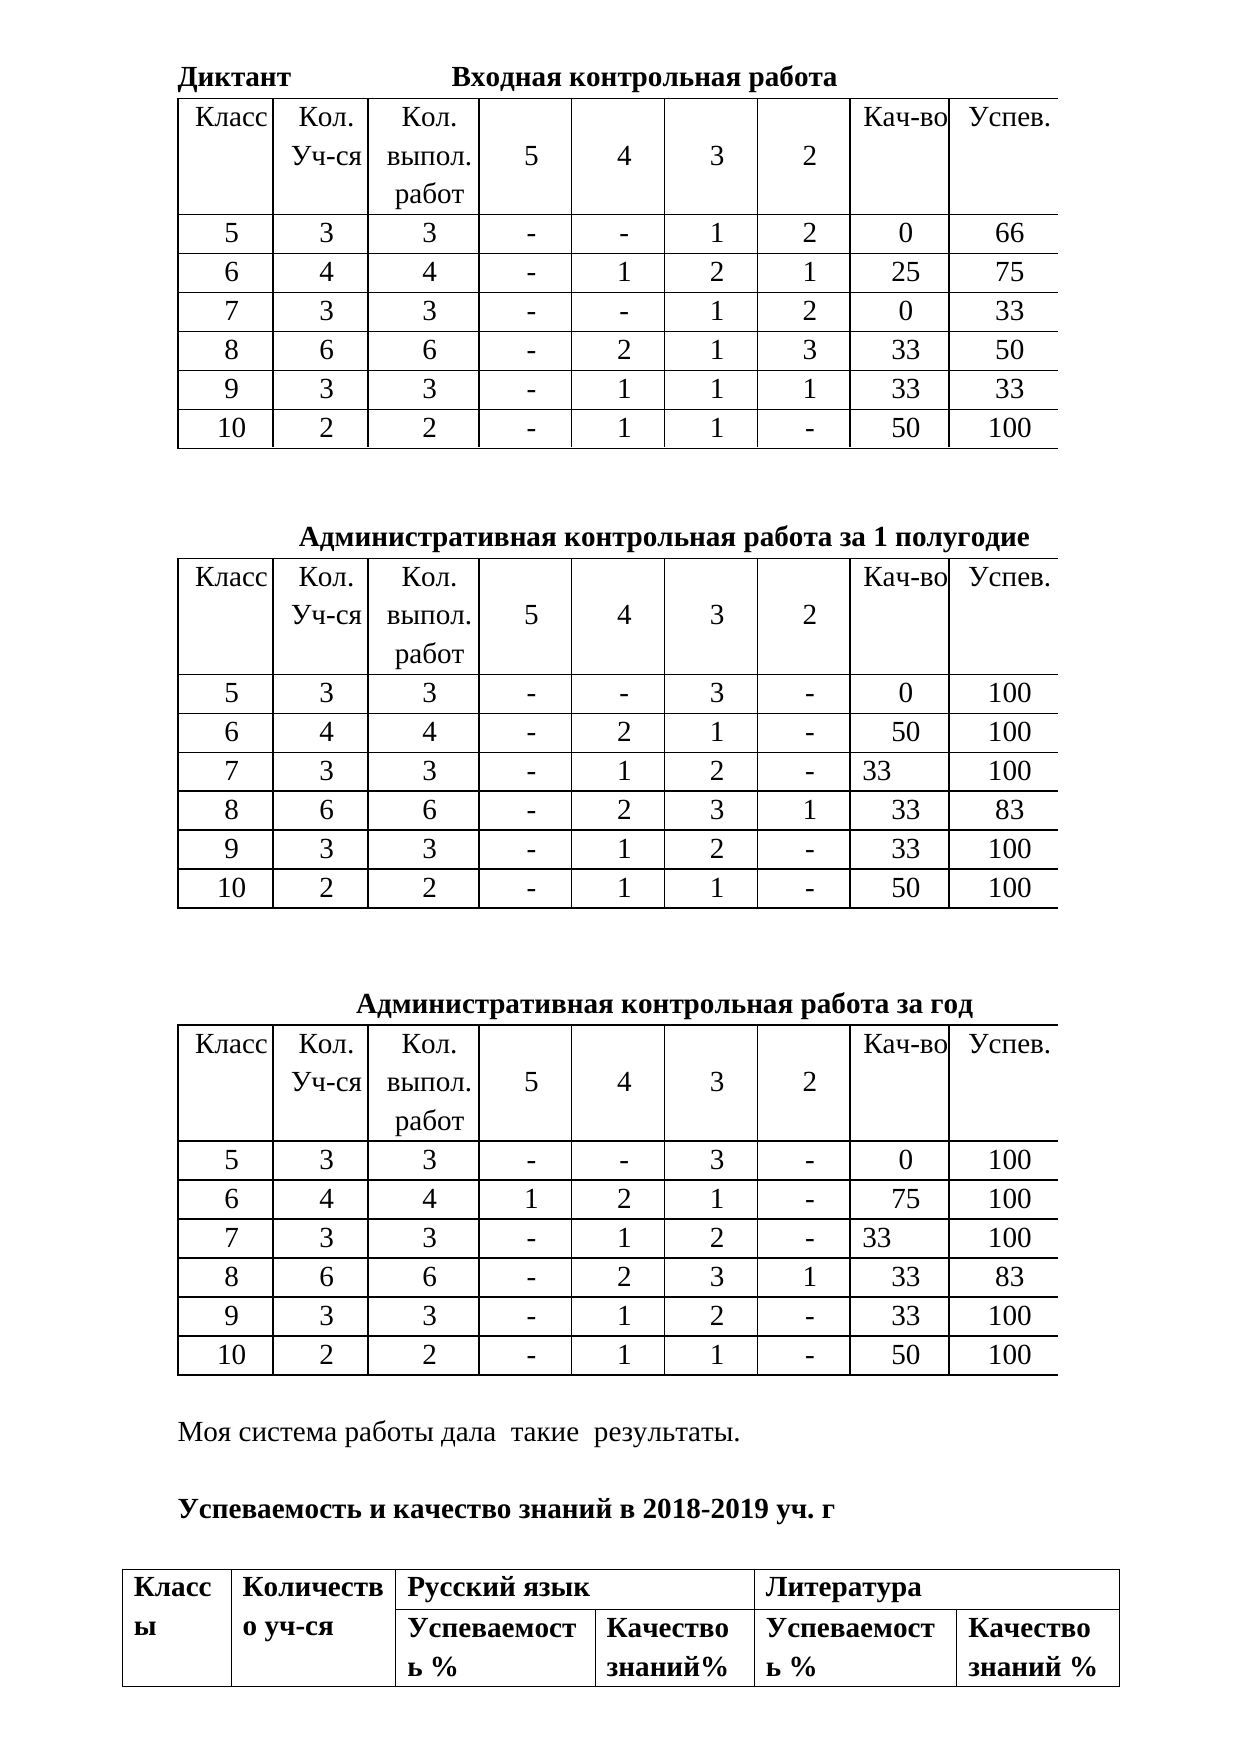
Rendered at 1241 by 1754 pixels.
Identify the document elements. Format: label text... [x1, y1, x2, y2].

table_cell 100 [950, 1142, 1058, 1179]
table_cell 25 [851, 254, 948, 292]
table_cell 1 [572, 1298, 664, 1335]
table_cell 75 [851, 1181, 948, 1218]
table_header Кол. Уч-ся [274, 1026, 367, 1140]
table_cell 1 [665, 371, 757, 408]
table_cell 100 [950, 870, 1058, 907]
table_cell 100 [950, 714, 1058, 751]
table_cell - [758, 1337, 849, 1374]
table_cell 8 [179, 792, 272, 829]
table_cell 6 [179, 714, 272, 751]
table_cell Успеваемость % [755, 1610, 956, 1686]
table_header 5 [480, 559, 571, 673]
table_cell - [480, 332, 571, 369]
table_header 3 [665, 99, 757, 214]
table_cell - [758, 831, 849, 868]
table_cell 7 [179, 293, 272, 331]
table_cell 50 [950, 332, 1058, 369]
table_cell - [758, 410, 849, 447]
table_cell 0 [851, 215, 948, 253]
table_cell 33 [851, 1220, 948, 1257]
table_cell - [480, 753, 571, 790]
table_cell 3 [369, 293, 478, 331]
table_cell Качество знаний% [596, 1610, 754, 1686]
table_cell Качество знаний % [957, 1610, 1119, 1686]
table_cell 50 [851, 410, 948, 447]
table_header 5 [480, 99, 571, 214]
table_cell - [480, 1142, 571, 1179]
table_cell 1 [665, 215, 757, 253]
table_cell 9 [179, 831, 272, 868]
table_cell - [572, 215, 664, 253]
table_cell 33 [851, 1259, 948, 1296]
table_header Кол. выпол. работ [369, 99, 478, 214]
table_cell 100 [950, 831, 1058, 868]
table_cell - [480, 831, 571, 868]
table_cell 3 [274, 675, 367, 712]
table_cell 9 [179, 371, 272, 408]
table_header 5 [480, 1026, 571, 1140]
table_cell 33 [851, 332, 948, 369]
table_cell - [758, 1142, 849, 1179]
table_cell 1 [758, 1259, 849, 1296]
table_cell 2 [369, 1337, 478, 1374]
table_cell 100 [950, 1181, 1058, 1218]
table_cell 1 [665, 293, 757, 331]
table_header Классы [123, 1570, 231, 1686]
table_cell 1 [665, 332, 757, 369]
table_cell 100 [950, 1220, 1058, 1257]
table_cell - [480, 1337, 571, 1374]
table_cell 2 [274, 1337, 367, 1374]
table_cell 100 [950, 410, 1058, 447]
table_cell 4 [274, 1181, 367, 1218]
table_cell 3 [274, 753, 367, 790]
table_cell 33 [851, 831, 948, 868]
table_cell 100 [950, 753, 1058, 790]
table_header 2 [758, 1026, 849, 1140]
table_cell 4 [369, 1181, 478, 1218]
table_cell 1 [758, 792, 849, 829]
table_cell 3 [274, 293, 367, 331]
table_cell 0 [851, 293, 948, 331]
table_cell 100 [950, 1337, 1058, 1374]
table_cell 6 [274, 332, 367, 369]
table_cell 50 [851, 1337, 948, 1374]
table_cell - [480, 215, 571, 253]
table_header Литература [755, 1570, 1119, 1609]
table_cell 3 [665, 792, 757, 829]
table_cell 3 [274, 215, 367, 253]
table_cell 2 [665, 1298, 757, 1335]
table_cell 1 [572, 1337, 664, 1374]
table_cell - [480, 1259, 571, 1296]
table_header Успев. [950, 1026, 1058, 1140]
table_cell - [758, 753, 849, 790]
table_cell - [480, 870, 571, 907]
table_cell 3 [665, 1259, 757, 1296]
table_header Успев. [950, 99, 1058, 214]
table_cell 83 [950, 1259, 1058, 1296]
table_header 4 [572, 99, 664, 214]
table_cell - [480, 675, 571, 712]
text Административная контрольная работа за 1 полугодие [177, 519, 1152, 552]
table_cell 100 [950, 1298, 1058, 1335]
table_cell - [480, 1220, 571, 1257]
table_header 2 [758, 99, 849, 214]
table_header 3 [665, 559, 757, 673]
table_cell 3 [369, 1298, 478, 1335]
table_cell Успеваемость % [396, 1610, 595, 1686]
table_cell 5 [179, 215, 272, 253]
table_cell 3 [369, 1220, 478, 1257]
table_cell 3 [274, 1220, 367, 1257]
table_header 3 [665, 1026, 757, 1140]
table_cell 2 [758, 293, 849, 331]
table_cell 6 [179, 254, 272, 292]
table_cell 10 [179, 870, 272, 907]
table_cell 33 [950, 293, 1058, 331]
table_cell 2 [369, 410, 478, 447]
table_cell 33 [851, 1298, 948, 1335]
table_cell - [758, 870, 849, 907]
table_cell 2 [274, 870, 367, 907]
table_cell 5 [179, 675, 272, 712]
text Моя система работы дала такие результаты. [177, 1414, 1152, 1448]
table_cell - [758, 675, 849, 712]
table_cell 1 [665, 1337, 757, 1374]
table_cell 3 [369, 371, 478, 408]
table_cell - [758, 1298, 849, 1335]
table_cell 6 [179, 1181, 272, 1218]
table_cell 0 [851, 1142, 948, 1179]
table_cell - [480, 254, 571, 292]
table_cell 6 [274, 792, 367, 829]
table_cell 10 [179, 1337, 272, 1374]
table_cell 3 [369, 831, 478, 868]
table_cell - [758, 1181, 849, 1218]
text Диктант Входная контрольная работа [177, 59, 1152, 93]
table_cell - [480, 410, 571, 447]
table_header Класс [179, 559, 272, 673]
table_cell 33 [950, 371, 1058, 408]
table_cell 2 [274, 410, 367, 447]
table_cell 3 [274, 371, 367, 408]
table_cell 3 [758, 332, 849, 369]
table_cell 3 [369, 1142, 478, 1179]
table_cell 1 [665, 714, 757, 751]
table_cell 3 [274, 831, 367, 868]
table_cell 7 [179, 753, 272, 790]
table_cell - [572, 1142, 664, 1179]
table_cell 1 [572, 753, 664, 790]
table_cell 2 [572, 1259, 664, 1296]
table_header 2 [758, 559, 849, 673]
table_cell 6 [369, 792, 478, 829]
table_cell 75 [950, 254, 1058, 292]
table_cell 2 [665, 831, 757, 868]
table_header Кол. Уч-ся [274, 559, 367, 673]
table_header Русский язык [396, 1570, 754, 1609]
table_header Кол. Уч-ся [274, 99, 367, 214]
table_cell 2 [665, 753, 757, 790]
table_cell 50 [851, 870, 948, 907]
table_cell 6 [274, 1259, 367, 1296]
table_cell - [758, 1220, 849, 1257]
table_cell 1 [572, 870, 664, 907]
table_cell 50 [851, 714, 948, 751]
table_cell 8 [179, 332, 272, 369]
table_cell 1 [572, 1220, 664, 1257]
table_cell 33 [851, 371, 948, 408]
table_cell - [480, 1298, 571, 1335]
table_header Кол. выпол. работ [369, 559, 478, 673]
table_cell 2 [572, 1181, 664, 1218]
table_cell 2 [758, 215, 849, 253]
table_cell 3 [369, 215, 478, 253]
table_cell 4 [274, 254, 367, 292]
table_cell 0 [851, 675, 948, 712]
table_cell 1 [572, 410, 664, 447]
table_cell 4 [369, 714, 478, 751]
table_cell - [480, 293, 571, 331]
table_cell 1 [665, 1181, 757, 1218]
table_header Класс [179, 99, 272, 214]
table_cell 1 [480, 1181, 571, 1218]
table_cell 8 [179, 1259, 272, 1296]
table_cell - [480, 714, 571, 751]
table_header 4 [572, 1026, 664, 1140]
table_cell 4 [274, 714, 367, 751]
table_header Количество уч-ся [232, 1570, 395, 1686]
table_cell 100 [950, 675, 1058, 712]
table_cell - [758, 714, 849, 751]
table_cell 2 [665, 254, 757, 292]
table_cell 6 [369, 332, 478, 369]
table_header Кач-во [851, 99, 948, 214]
table_cell 2 [572, 332, 664, 369]
table_cell 5 [179, 1142, 272, 1179]
table_cell 4 [369, 254, 478, 292]
table_cell 3 [369, 675, 478, 712]
table_cell - [572, 675, 664, 712]
table_cell 1 [665, 410, 757, 447]
text Административная контрольная работа за год [177, 986, 1152, 1019]
table_cell 3 [274, 1142, 367, 1179]
table_header 4 [572, 559, 664, 673]
table_cell 2 [665, 1220, 757, 1257]
table_cell 3 [665, 675, 757, 712]
table_cell 1 [758, 371, 849, 408]
table_cell - [572, 293, 664, 331]
table_cell 6 [369, 1259, 478, 1296]
table_cell 3 [369, 753, 478, 790]
table_cell - [480, 371, 571, 408]
table_cell 3 [274, 1298, 367, 1335]
table_header Кач-во [851, 1026, 948, 1140]
table_header Кол. выпол. работ [369, 1026, 478, 1140]
table_header Успев. [950, 559, 1058, 673]
table_cell 33 [851, 792, 948, 829]
table_cell 1 [572, 371, 664, 408]
table_cell 7 [179, 1220, 272, 1257]
table_cell 10 [179, 410, 272, 447]
table_cell 1 [758, 254, 849, 292]
table_cell - [480, 792, 571, 829]
table_header Класс [179, 1026, 272, 1140]
table_cell 9 [179, 1298, 272, 1335]
text Успеваемость и качество знаний в 2018-2019 уч. г [177, 1491, 1152, 1525]
table_cell 1 [572, 254, 664, 292]
table_cell 83 [950, 792, 1058, 829]
table_cell 1 [665, 870, 757, 907]
table_cell 2 [369, 870, 478, 907]
table_cell 33 [851, 753, 948, 790]
table_cell 1 [572, 831, 664, 868]
table_header Кач-во [851, 559, 948, 673]
table_cell 2 [572, 792, 664, 829]
table_cell 2 [572, 714, 664, 751]
table_cell 3 [665, 1142, 757, 1179]
table_cell 66 [950, 215, 1058, 253]
